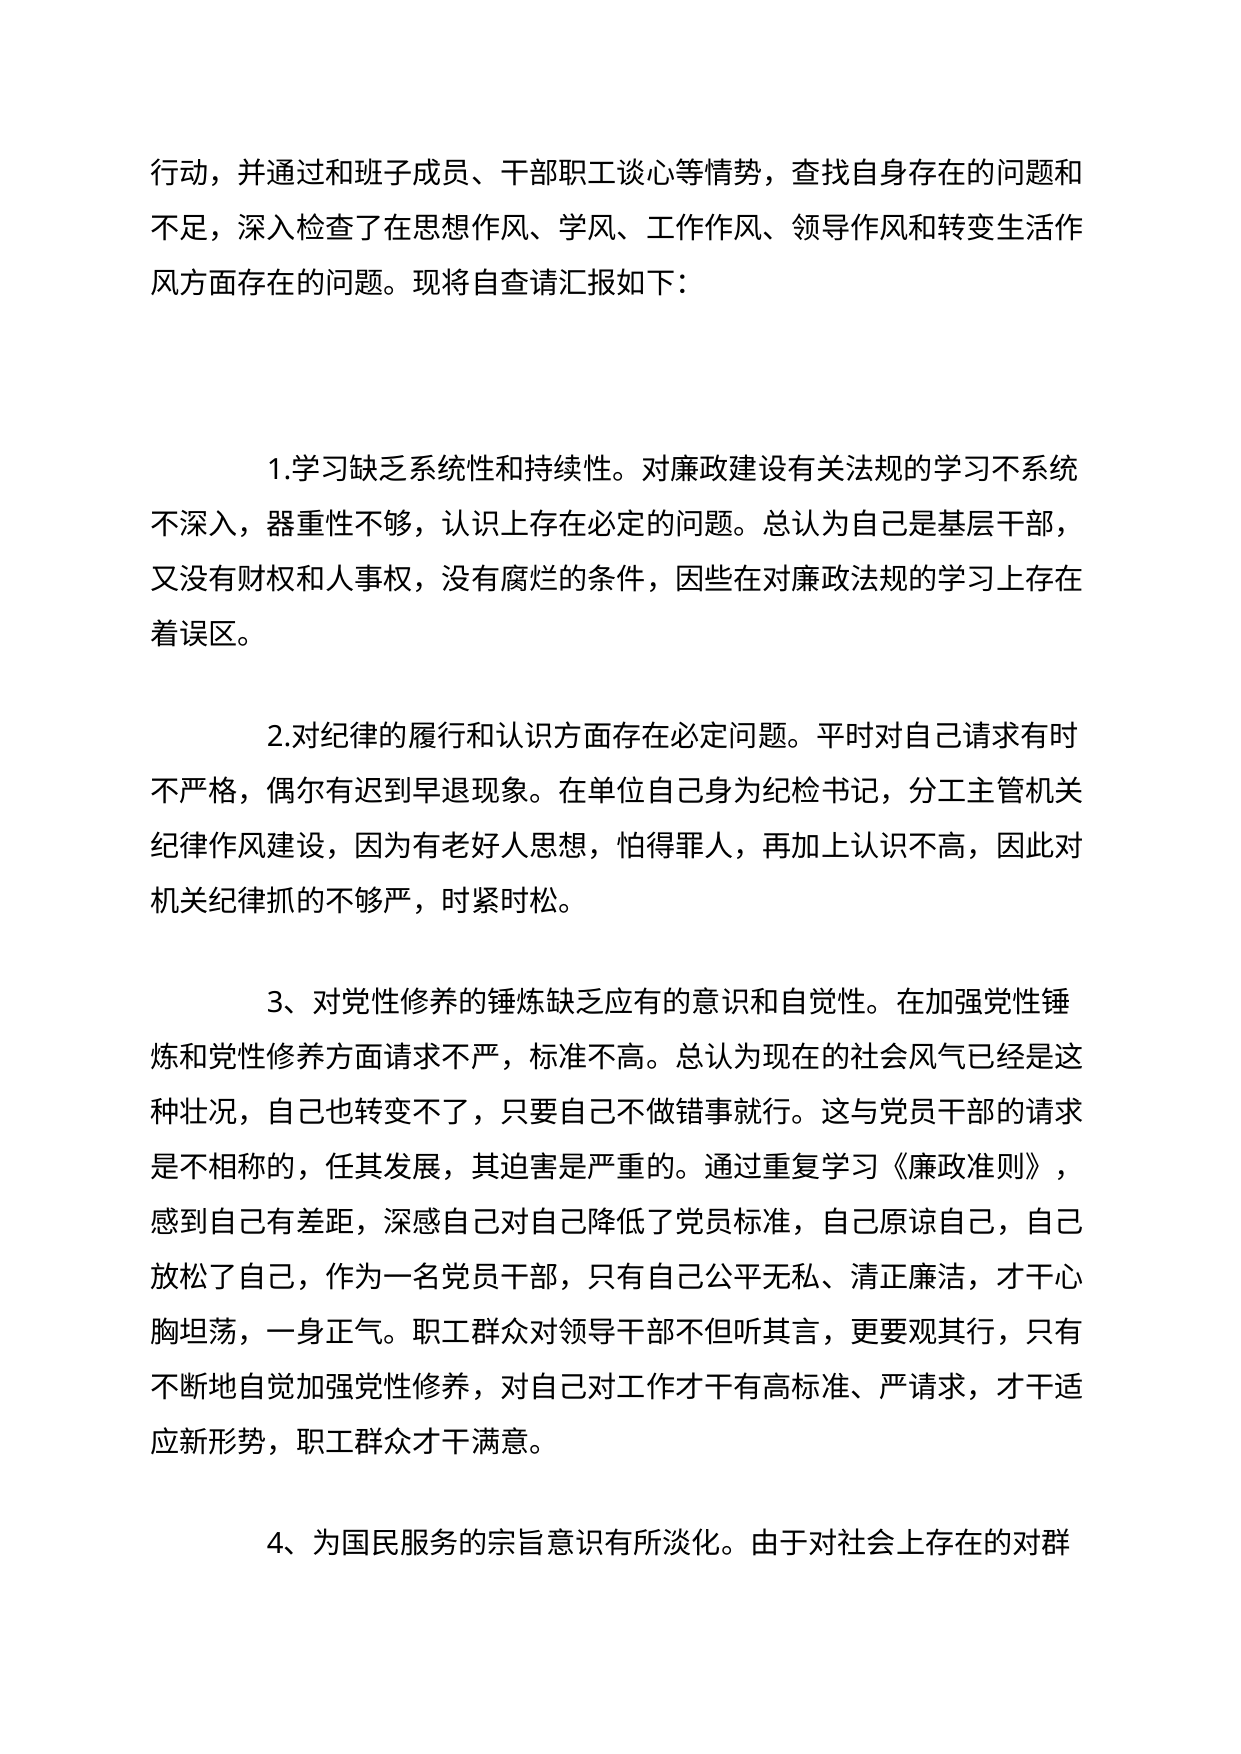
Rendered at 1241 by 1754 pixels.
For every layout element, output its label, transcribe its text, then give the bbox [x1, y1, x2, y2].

text 1.学习缺乏系统性和持续性。对廉政建设有关法规的学习不系统不深入，器重性不够，认识上存在必定的问题。总认为自己是基层干部，又没有财权和人事权，没有腐烂的条件，因些在对廉政法规的学习上存在着误区。 [150, 446, 1090, 653]
text 2.对纪律的履行和认识方面存在必定问题。平时对自己请求有时不严格，偶尔有迟到早退现象。在单位自己身为纪检书记，分工主管机关纪律作风建设，因为有老好人思想，怕得罪人，再加上认识不高，因此对机关纪律抓的不够严，时紧时松。 [150, 712, 1090, 919]
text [150, 1520, 1090, 1562]
text 3、对党性修养的锤炼缺乏应有的意识和自觉性。在加强党性锤炼和党性修养方面请求不严，标准不高。总认为现在的社会风气已经是这种壮况，自己也转变不了，只要自己不做错事就行。这与党员干部的请求是不相称的，任其发展，其迫害是严重的。通过重复学习《廉政准则》，感到自己有差距，深感自己对自己降低了党员标准，自己原谅自己，自己放松了自己，作为一名党员干部，只有自己公平无私、清正廉洁，才干心胸坦荡，一身正气。职工群众对领导干部不但听其言，更要观其行，只有不断地自觉加强党性修养，对自己对工作才干有高标准、严请求，才干适应新形势，职工群众才干满意。 [150, 979, 1090, 1460]
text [150, 150, 1090, 302]
